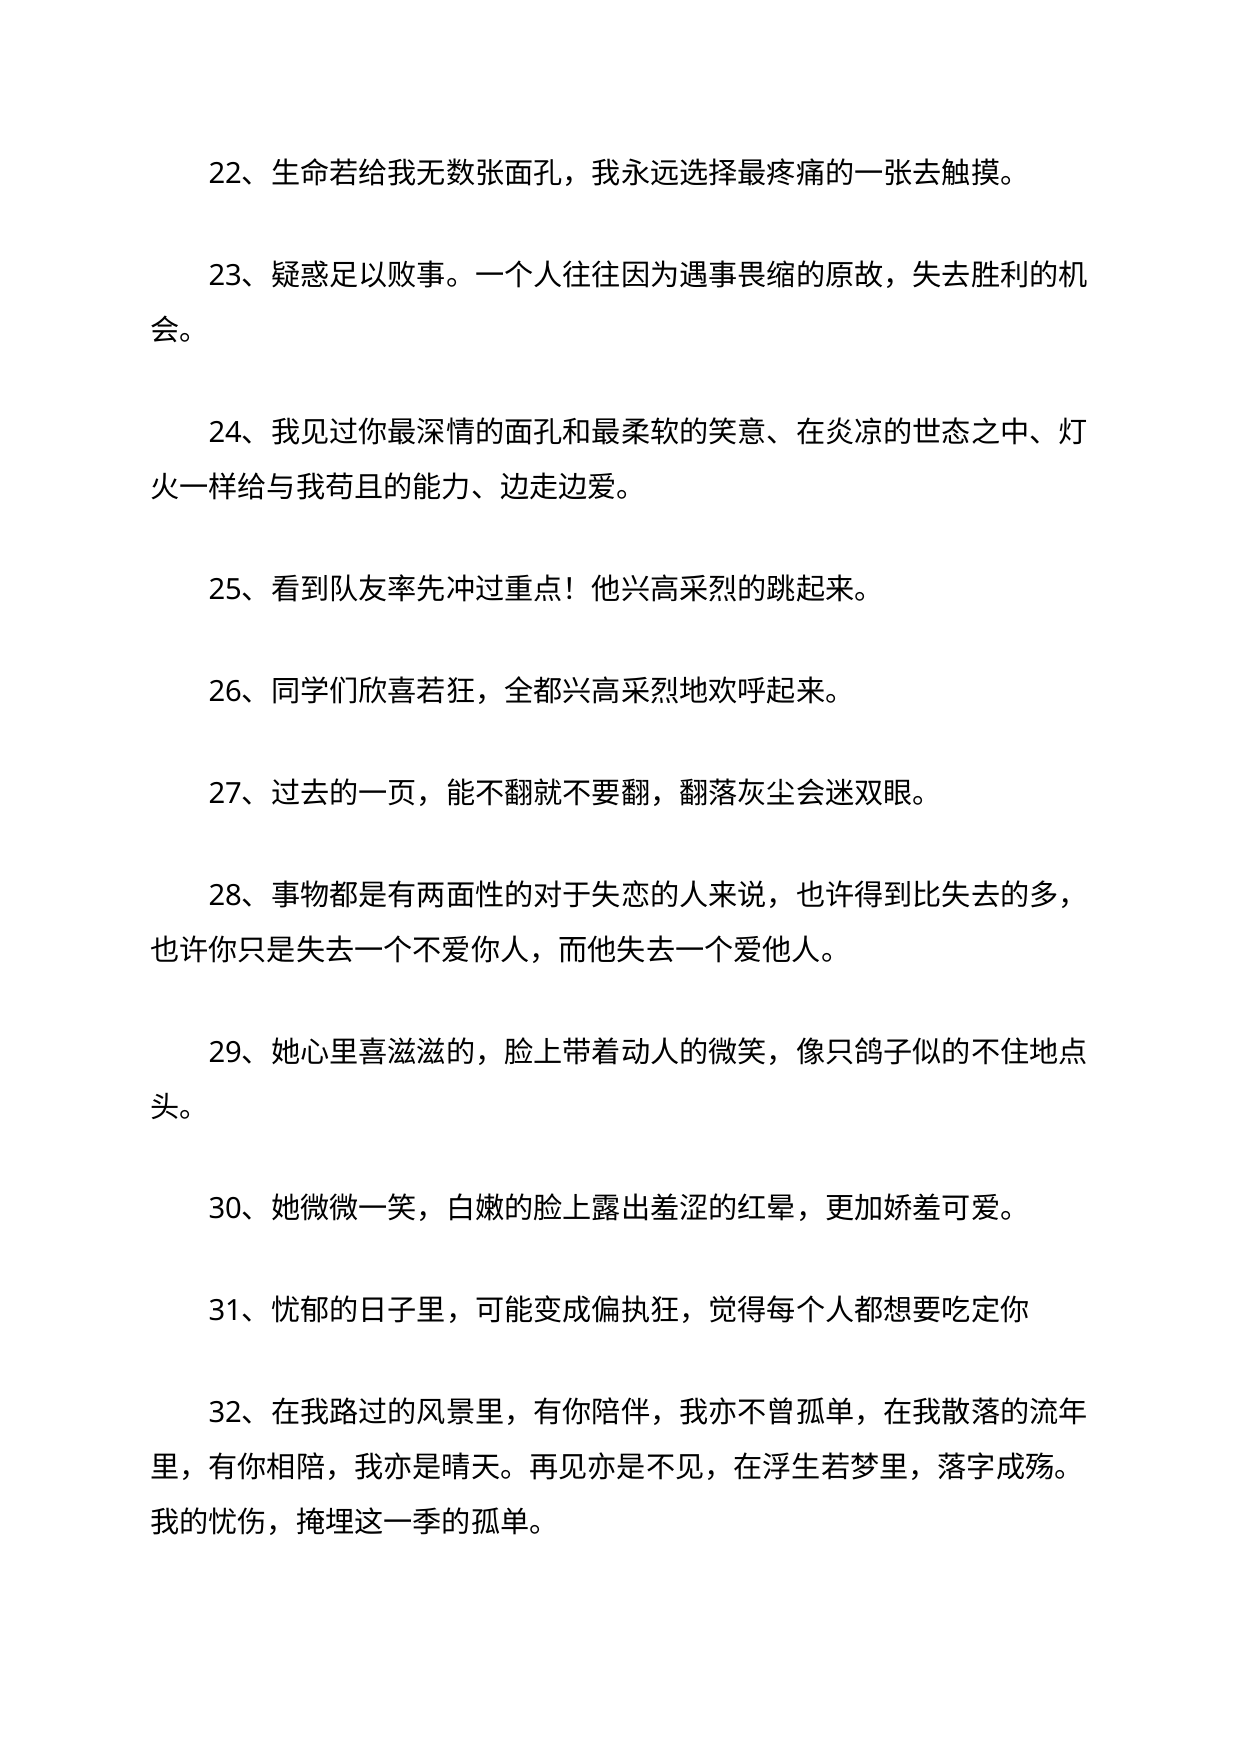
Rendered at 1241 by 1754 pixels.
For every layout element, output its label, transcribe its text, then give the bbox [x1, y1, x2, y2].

text 31、忧郁的日子里，可能变成偏执狂，觉得每个人都想要吃定你 [150, 1287, 1090, 1329]
text 23、疑惑足以败事。一个人往往因为遇事畏缩的原故，失去胜利的机会。 [150, 252, 1090, 349]
text 28、事物都是有两面性的对于失恋的人来说，也许得到比失去的多，也许你只是失去一个不爱你人，而他失去一个爱他人。 [150, 871, 1090, 969]
text 22、生命若给我无数张面孔，我永远选择最疼痛的一张去触摸。 [150, 150, 1090, 192]
text 26、同学们欣喜若狂，全都兴高采烈地欢呼起来。 [150, 667, 1090, 710]
text 25、看到队友率先冲过重点！他兴高采烈的跳起来。 [150, 566, 1090, 608]
text 32、在我路过的风景里，有你陪伴，我亦不曾孤单，在我散落的流年里，有你相陪，我亦是晴天。再见亦是不见，在浮生若梦里，落字成殇。我的忧伤，掩埋这一季的孤单。 [150, 1389, 1090, 1541]
text 24、我见过你最深情的面孔和最柔软的笑意、在炎凉的世态之中、灯火一样给与我苟且的能力、边走边爱。 [150, 409, 1090, 506]
text 30、她微微一笑，白嫩的脸上露出羞涩的红晕，更加娇羞可爱。 [150, 1185, 1090, 1227]
text 29、她心里喜滋滋的，脸上带着动人的微笑，像只鸽子似的不住地点头。 [150, 1028, 1090, 1126]
text 27、过去的一页，能不翻就不要翻，翻落灰尘会迷双眼。 [150, 769, 1090, 812]
